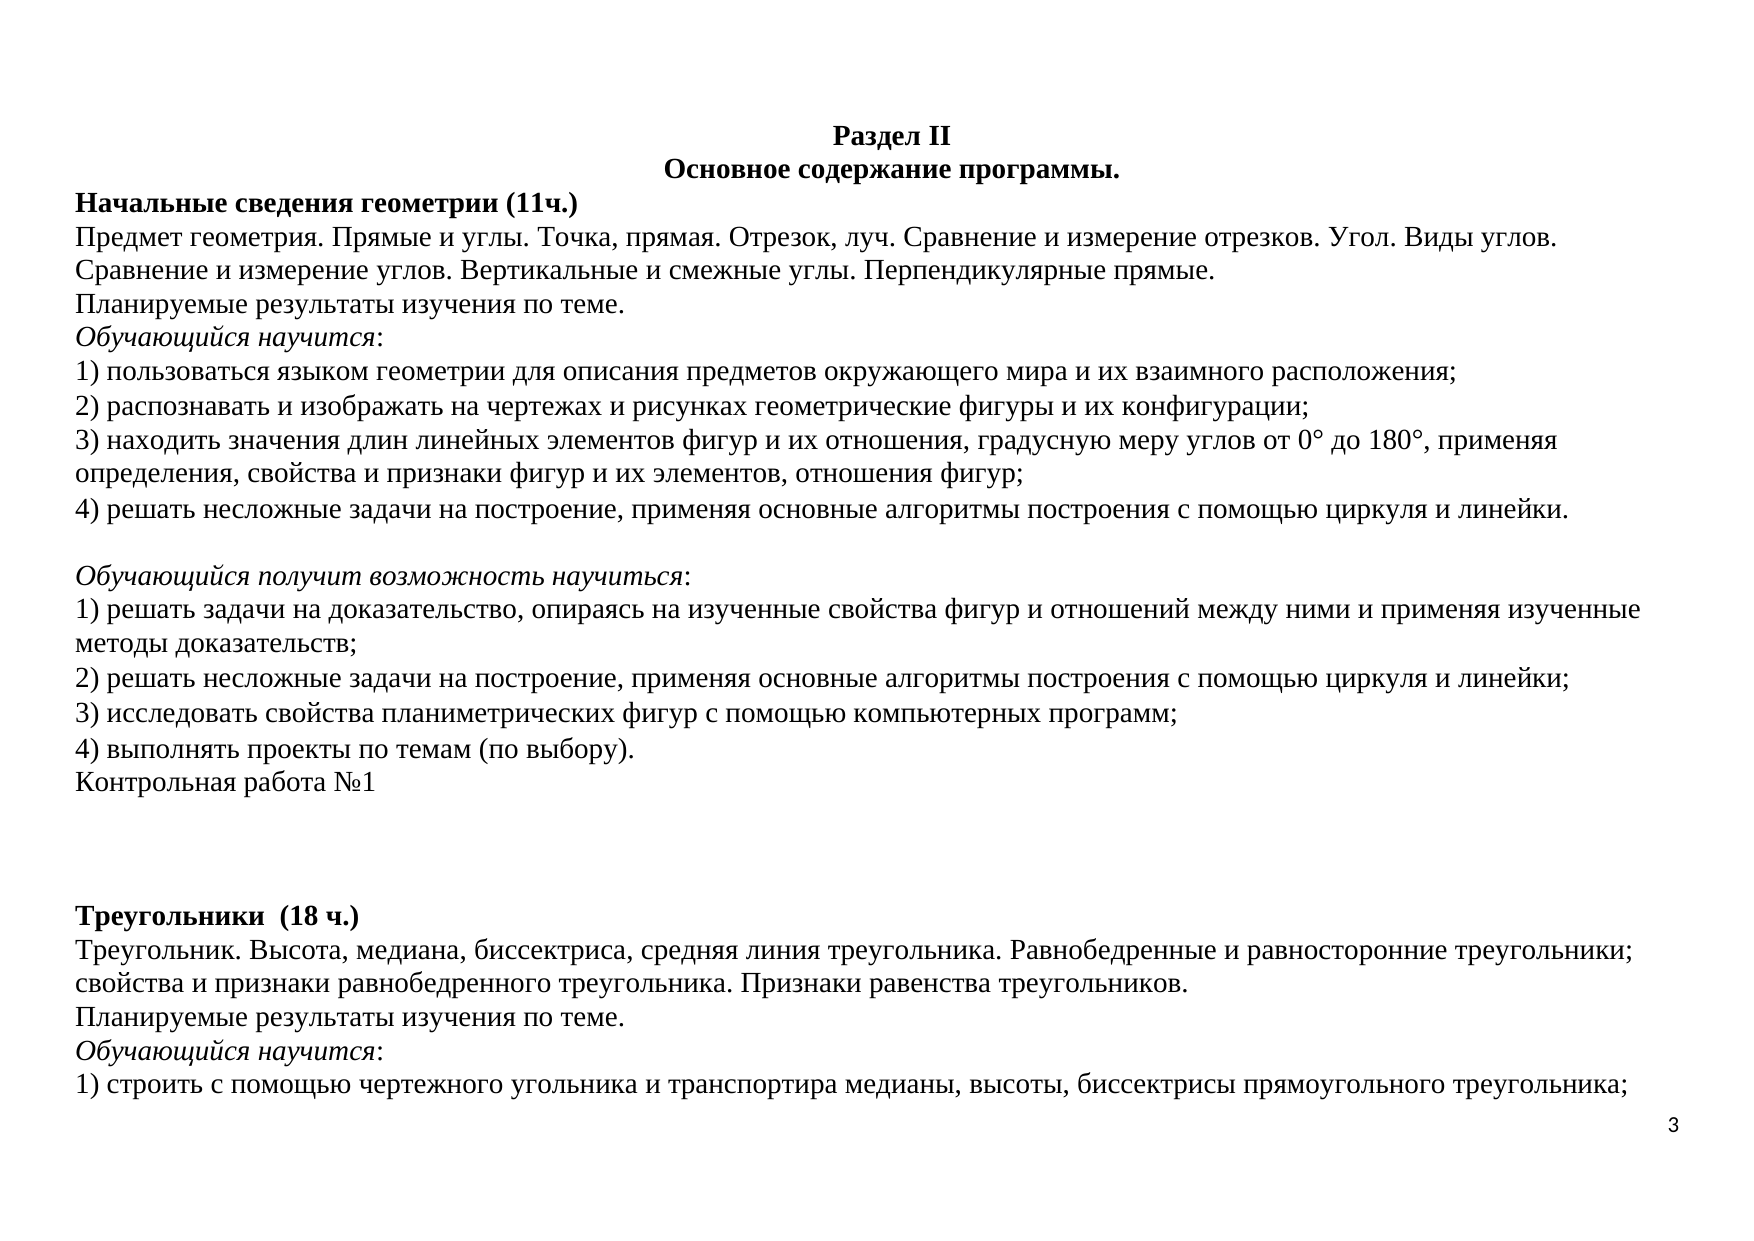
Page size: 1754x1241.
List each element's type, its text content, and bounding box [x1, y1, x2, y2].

text 2) решать несложные задачи на построение, применяя основные алгоритмы построения с помощью циркуля и линейки; [75, 660, 1679, 694]
text 4) решать несложные задачи на построение, применяя основные алгоритмы построения с помощью циркуля и линейки. [75, 491, 1679, 524]
text Обучающийся научится: [75, 1033, 1679, 1066]
text Начальные сведения геометрии (11ч.) [75, 185, 1679, 219]
text 2) распознавать и изображать на чертежах и рисунках геометрические фигуры и их конфигурации; [75, 388, 1679, 422]
text 3) исследовать свойства планиметрических фигур с помощью компьютерных программ; [75, 696, 1679, 729]
text Основное содержание программы. [104, 152, 1679, 185]
text Контрольная работа №1 [75, 764, 1679, 798]
text 1) пользоваться языком геометрии для описания предметов окружающего мира и их взаимного расположения; [75, 353, 1679, 386]
text Планируемые результаты изучения по теме. [75, 286, 1679, 319]
text 1) решать задачи на доказательство, опираясь на изученные свойства фигур и отношений между ними и применяя изученные методы доказательств; [75, 591, 1679, 658]
text Планируемые результаты изучения по теме. [75, 999, 1679, 1033]
text 1) строить с помощью чертежного угольника и транспортира медианы, высоты, биссектрисы прямоугольного треугольника; [75, 1066, 1679, 1100]
text Раздел II [104, 118, 1679, 152]
text Треугольник. Высота, медиана, биссектриса, средняя линия треугольника. Равнобедренные и равносторонние треугольники; свойства и признаки равнобедренного треугольника. Признаки равенства треугольников. [75, 932, 1679, 999]
text Треугольники (18 ч.) [75, 898, 1679, 932]
text Обучающийся научится: [75, 319, 1679, 353]
text Предмет геометрия. Прямые и углы. Точка, прямая. Отрезок, луч. Сравнение и измерение отрезков. Угол. Виды углов. Сравнение и измерение углов. Вертикальные и смежные углы. Перпендикулярные прямые. [75, 219, 1679, 286]
text Обучающийся получит возможность научиться: [75, 558, 1679, 591]
text 4) выполнять проекты по темам (по выбору). [75, 731, 1679, 764]
text 3) находить значения длин линейных элементов фигур и их отношения, градусную меру углов от 0° до 180°, применяя определения, свойства и признаки фигур и их элементов, отношения фигур; [75, 422, 1679, 489]
